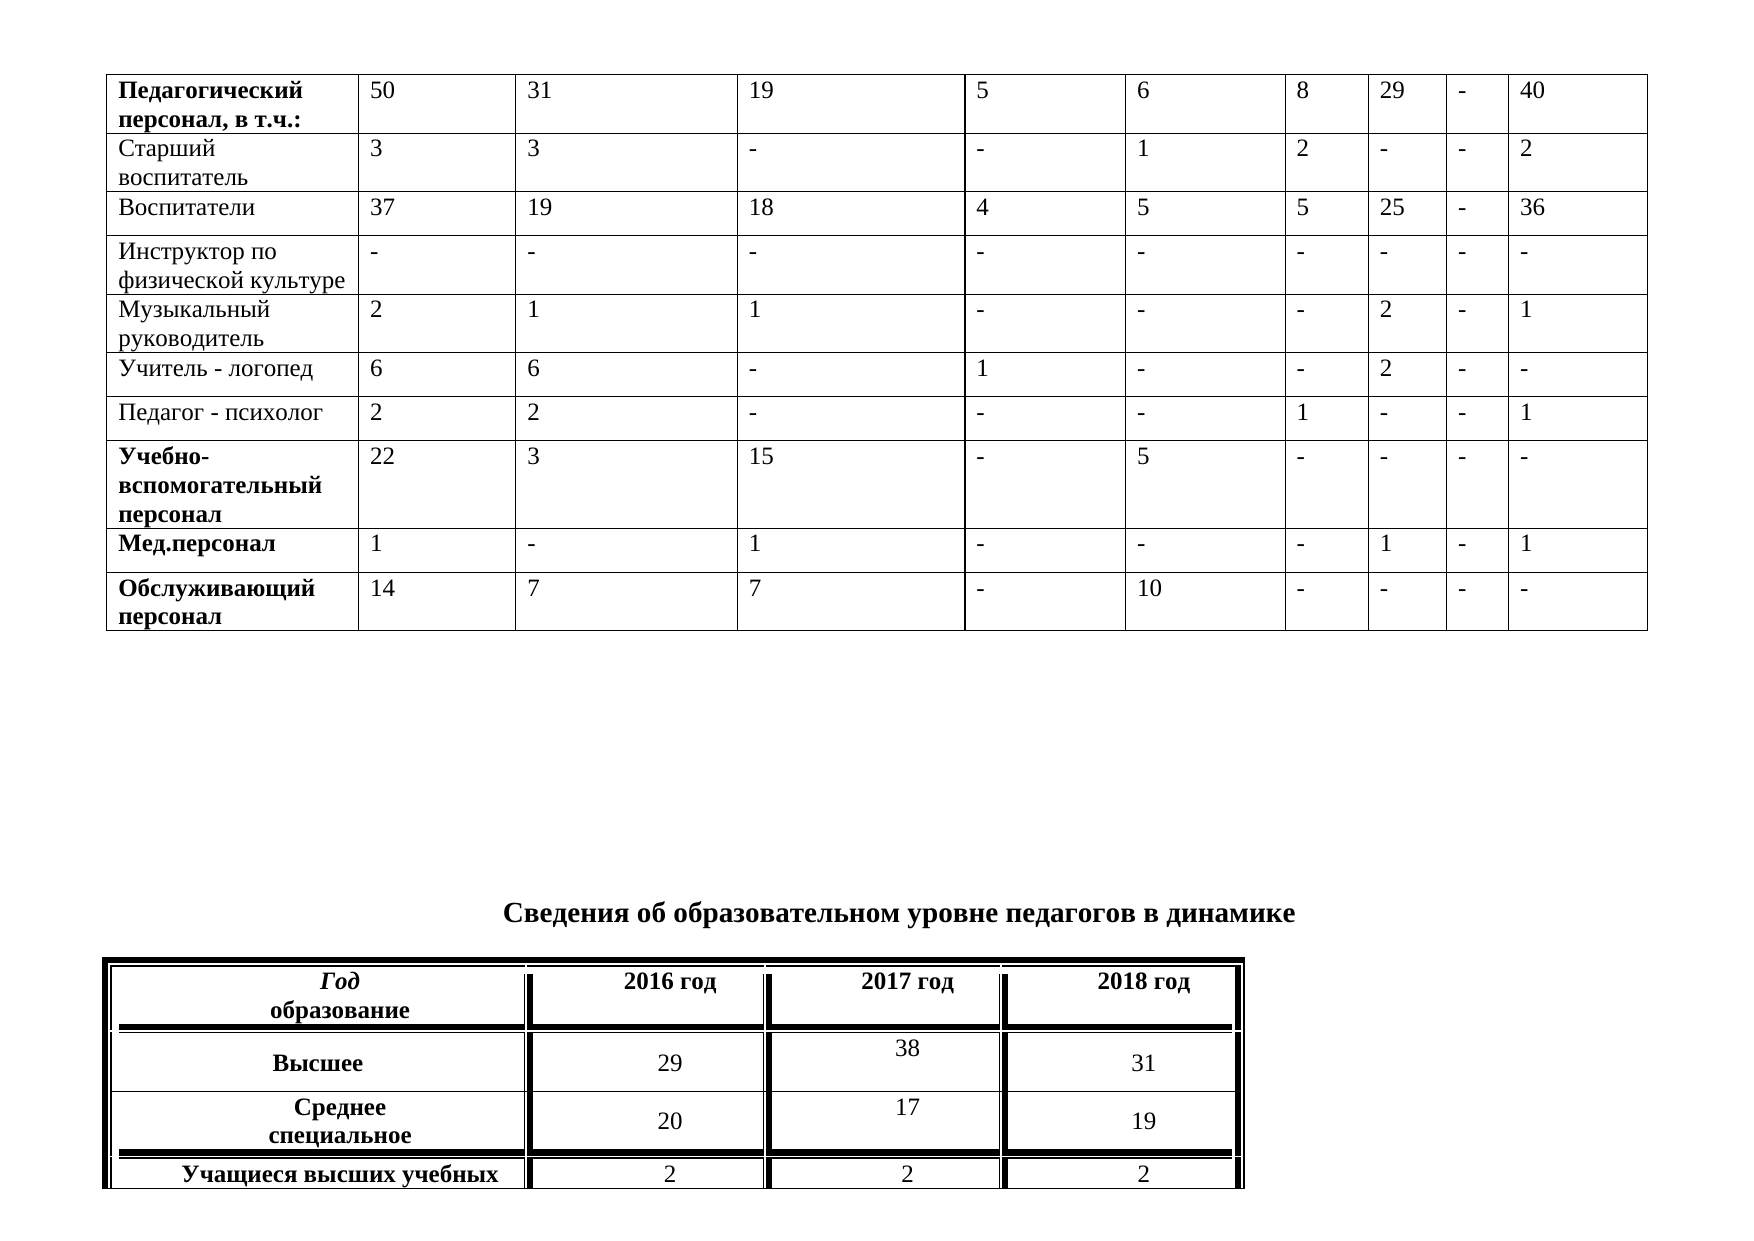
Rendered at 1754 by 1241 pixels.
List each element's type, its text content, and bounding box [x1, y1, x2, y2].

table_cell - [1447, 397, 1508, 440]
table_cell 1 [738, 529, 964, 572]
table_cell 2 [772, 1159, 999, 1187]
table_header Год образование [108, 963, 528, 1024]
table_cell - [966, 236, 1125, 293]
table_cell - [966, 529, 1125, 572]
table_cell 2 [1509, 134, 1647, 191]
table_cell - [1126, 529, 1285, 572]
table_cell 31 [516, 75, 737, 132]
table_cell 1 [1369, 529, 1446, 572]
table_cell 40 [1509, 75, 1647, 132]
table_cell 25 [1369, 192, 1446, 235]
table_cell Высшее [108, 1024, 528, 1091]
table_cell 1 [966, 353, 1125, 396]
table_cell 17 [772, 1092, 999, 1149]
table_cell 5 [1126, 441, 1285, 527]
table_cell - [1447, 192, 1508, 235]
table_cell - [1369, 441, 1446, 527]
table_cell - [1369, 134, 1446, 191]
table_cell - [1126, 397, 1285, 440]
table_cell Воспитатели [107, 192, 358, 235]
table_cell 1 [1509, 529, 1647, 572]
table_cell 38 [772, 1033, 999, 1091]
table_cell 2 [1369, 353, 1446, 396]
table_cell - [1447, 295, 1508, 352]
table_cell - [1369, 397, 1446, 440]
table_cell - [1509, 353, 1647, 396]
table_cell 29 [1369, 75, 1446, 132]
table_cell 3 [359, 134, 515, 191]
table_cell - [1509, 236, 1647, 293]
table_cell 1 [1509, 397, 1647, 440]
table_cell Педагог - психолог [107, 397, 358, 440]
table_cell Педагогический персонал, в т.ч.: [107, 75, 358, 132]
table_cell 37 [359, 192, 515, 235]
table_header 2017 год [767, 963, 1003, 1024]
table_cell Учебно-вспомогательный персонал [107, 441, 358, 527]
table_cell - [1286, 295, 1368, 352]
table_cell 22 [359, 441, 515, 527]
table_cell - [1286, 353, 1368, 396]
table_cell 2 [1003, 1149, 1240, 1187]
table_cell Инструктор по физической культуре [107, 236, 358, 293]
table_cell 2 [359, 397, 515, 440]
table_cell - [1286, 441, 1368, 527]
table_cell Мед.персонал [107, 529, 358, 572]
table_cell - [1447, 441, 1508, 527]
table_cell 31 [1003, 1024, 1240, 1091]
table_cell 1 [738, 295, 964, 352]
table_cell 14 [359, 573, 515, 630]
table_cell - [1447, 573, 1508, 630]
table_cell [108, 1149, 528, 1187]
table_cell 15 [738, 441, 964, 527]
table_cell 50 [359, 75, 515, 132]
table_cell 1 [359, 529, 515, 572]
table_cell - [1369, 573, 1446, 630]
table_cell 1 [1509, 295, 1647, 352]
table_header 2016 год [529, 963, 767, 1024]
table_cell - [1447, 134, 1508, 191]
table_cell Обслуживающий персонал [107, 573, 358, 630]
table_cell 36 [1509, 192, 1647, 235]
table_cell - [1369, 236, 1446, 293]
table_cell 18 [738, 192, 964, 235]
table_cell 3 [516, 441, 737, 527]
table_cell 5 [1286, 192, 1368, 235]
table_cell - [738, 236, 964, 293]
table_cell 2 [1369, 295, 1446, 352]
table_cell 2 [1286, 134, 1368, 191]
table_cell - [1447, 75, 1508, 132]
table_cell - [1126, 295, 1285, 352]
table_cell 1 [1126, 134, 1285, 191]
table_cell - [1286, 573, 1368, 630]
table_cell - [516, 529, 737, 572]
table_cell - [966, 134, 1125, 191]
table_cell Музыкальный руководитель [107, 295, 358, 352]
table_cell 6 [1126, 75, 1285, 132]
text Сведения об образовательном уровне педагогов в динамике [118, 895, 1636, 928]
table_cell - [966, 573, 1125, 630]
table_cell Старший воспитатель [107, 134, 358, 191]
table_cell - [1509, 573, 1647, 630]
table_cell - [966, 397, 1125, 440]
table_cell - [1509, 441, 1647, 527]
table_cell - [1286, 529, 1368, 572]
table_cell 2 [533, 1159, 763, 1187]
table_cell 4 [966, 192, 1125, 235]
table_cell - [738, 134, 964, 191]
table_cell 7 [516, 573, 737, 630]
table_cell 6 [516, 353, 737, 396]
table_cell - [1286, 236, 1368, 293]
table_cell 1 [516, 295, 737, 352]
table_cell - [966, 441, 1125, 527]
table_cell 3 [516, 134, 737, 191]
table_cell 6 [359, 353, 515, 396]
table_cell - [1447, 236, 1508, 293]
table_cell Среднее специальное [112, 1092, 524, 1149]
table_cell 5 [1126, 192, 1285, 235]
table_cell 1 [1286, 397, 1368, 440]
table_cell 8 [1286, 75, 1368, 132]
table_cell 7 [738, 573, 964, 630]
table_cell - [966, 295, 1125, 352]
table_cell 10 [1126, 573, 1285, 630]
table_cell 5 [966, 75, 1125, 132]
table_cell 2 [516, 397, 737, 440]
table_cell - [359, 236, 515, 293]
table_cell - [738, 353, 964, 396]
table_cell Учитель - логопед [107, 353, 358, 396]
table_cell 20 [533, 1092, 763, 1149]
table_cell - [1447, 353, 1508, 396]
table_cell 19 [516, 192, 737, 235]
table_cell - [1126, 236, 1285, 293]
table_cell 29 [533, 1033, 763, 1091]
table_cell 19 [738, 75, 964, 132]
table_cell - [738, 397, 964, 440]
table_cell - [516, 236, 737, 293]
table_header 2018 год [1003, 967, 1235, 1024]
table_cell - [1447, 529, 1508, 572]
table_cell - [1126, 353, 1285, 396]
table_cell 2 [359, 295, 515, 352]
table_cell 19 [1008, 1092, 1235, 1149]
